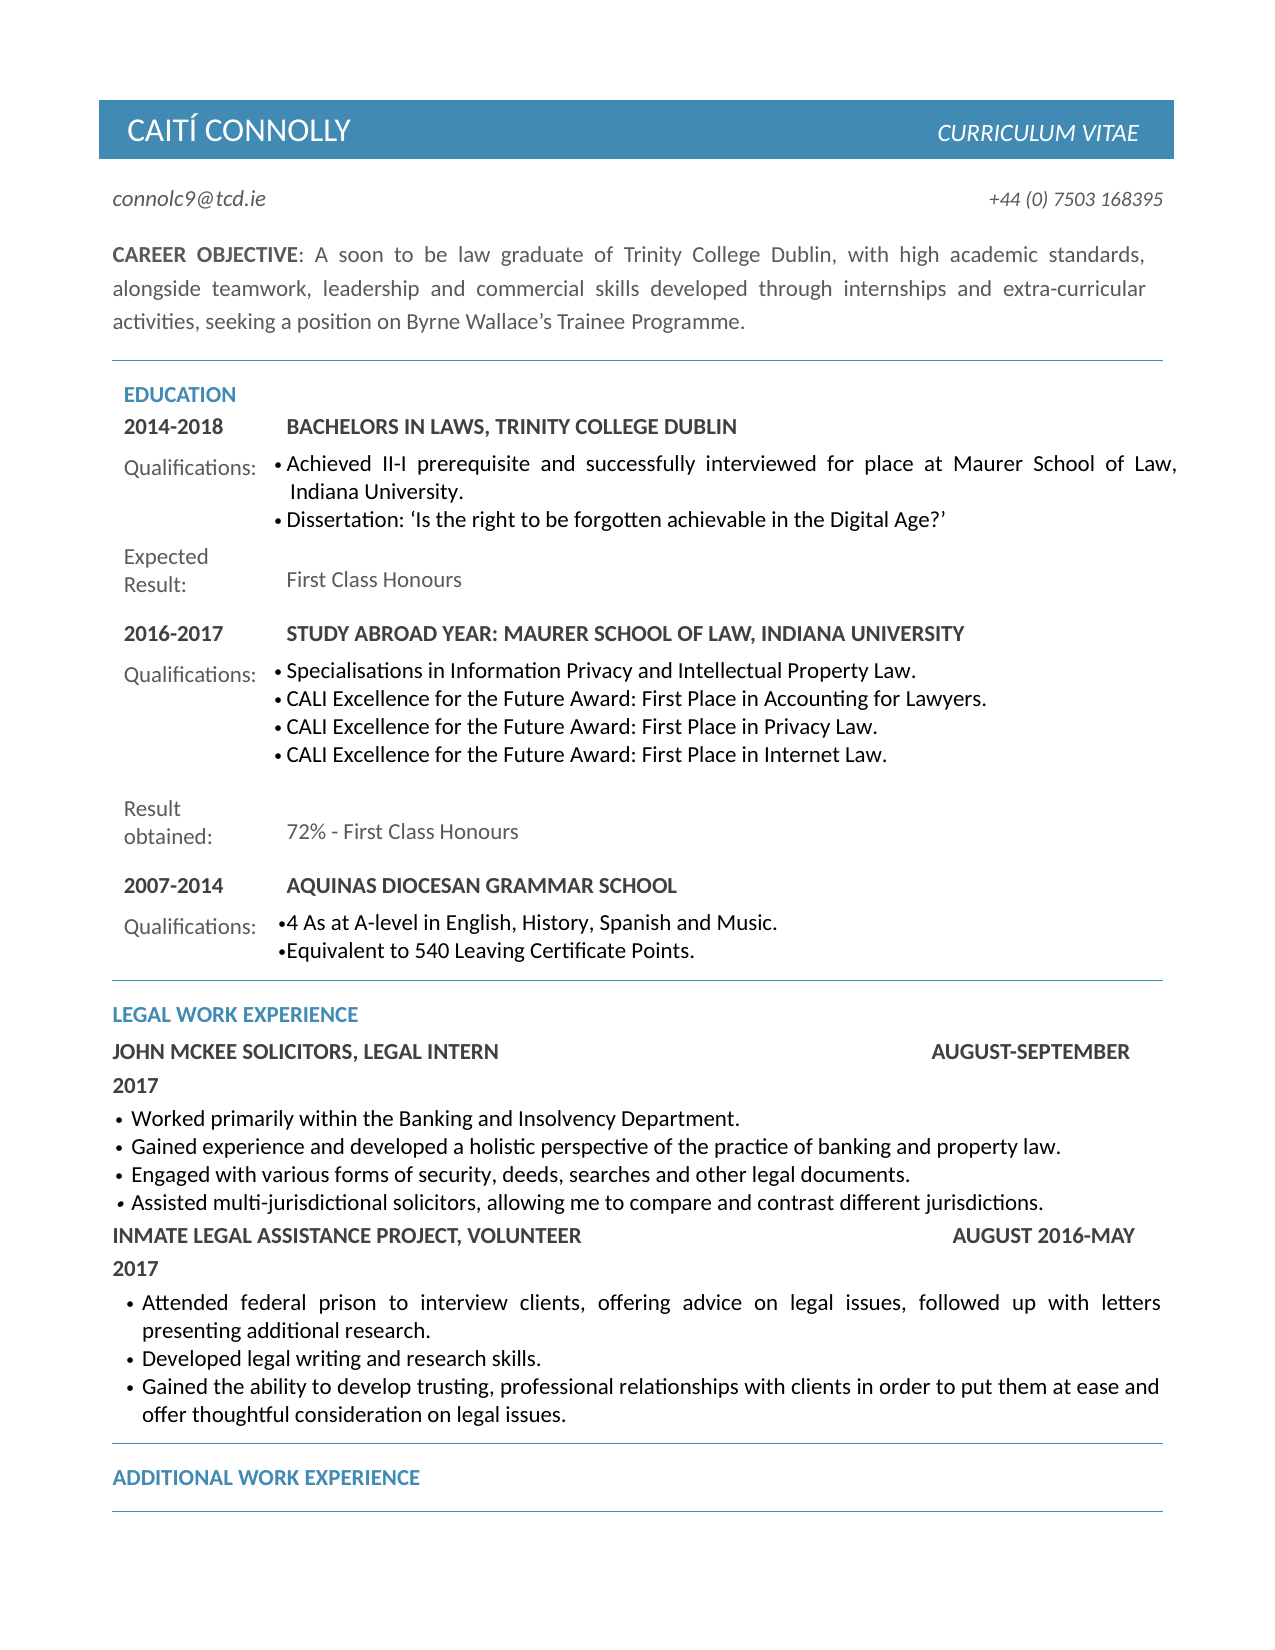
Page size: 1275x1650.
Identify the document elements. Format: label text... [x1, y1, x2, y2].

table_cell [112, 1444, 1163, 1511]
table_header career objective: A soon to be law graduate of Trinity College Dublin, with high academic standards, alongside teamwork, leadership and commercial skills developed through internships and extra-curricular activities, seeking a position on Byrne Wallace’s Trainee Programme. [112, 221, 1163, 359]
table_cell Legal Work Experience John Mckee solicitors, Legal Intern August-September 2017 Worked primarily within the Banking and Insolvency Department. Gained experience and developed a holistic perspective of the practice of banking and property law. Engaged with various forms of security, deeds, searches and other legal documents. Assisted multi-jurisdictional solicitors, allowing me to compare and contrast different jurisdictions. Inmate legal assistance project, Volunteer August 2016-May 2017 Attended federal prison to interview clients, offering advice on legal issues, followed up with letters presenting additional research. Developed legal writing and research skills. Gained the ability to develop trusting, professional relationships with clients in order to put them at ease and offer thoughtful consideration on legal issues. [112, 981, 1163, 1443]
table_cell [112, 361, 1163, 979]
